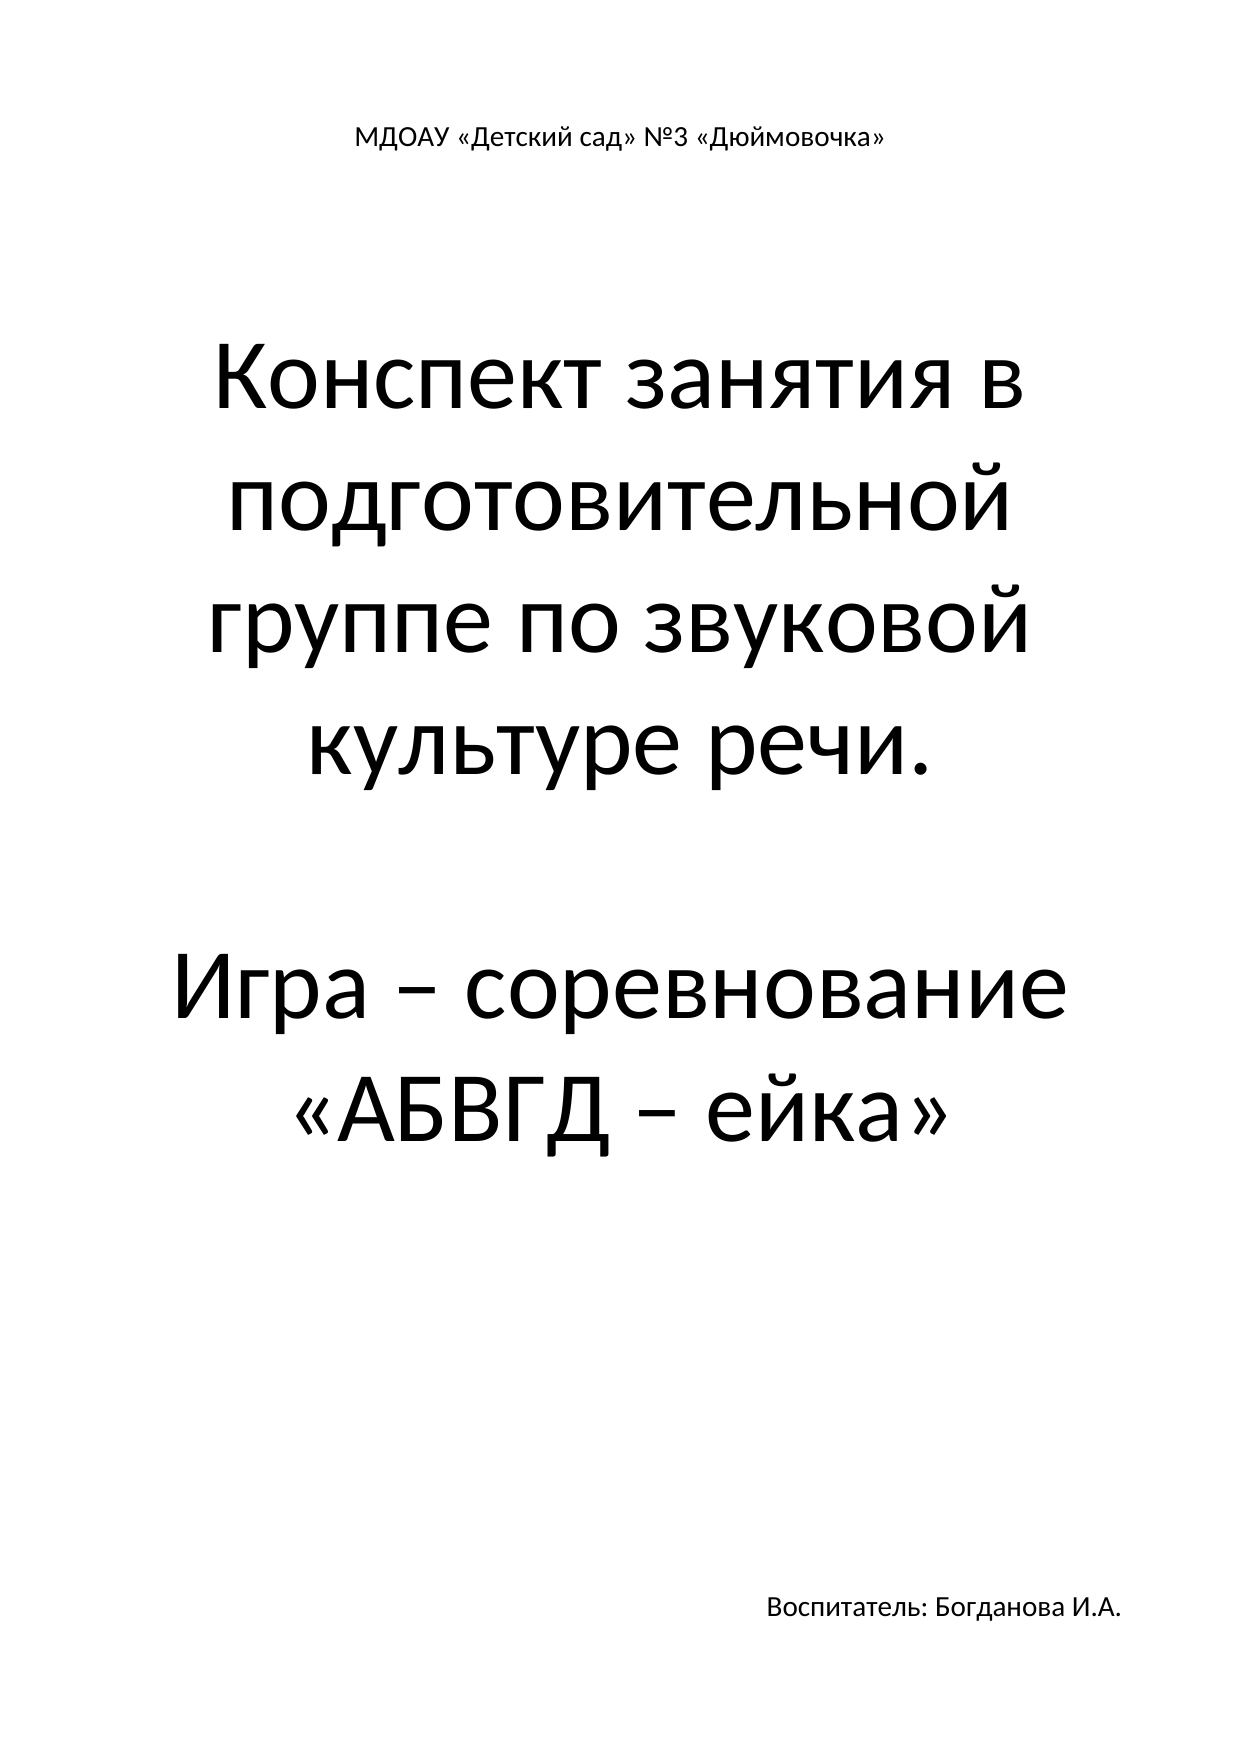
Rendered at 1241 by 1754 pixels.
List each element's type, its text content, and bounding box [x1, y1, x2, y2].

text МДОАУ «Детский сад» №3 «Дюймовочка» [118, 118, 1122, 154]
text Воспитатель: Богданова И.А. [118, 1588, 1122, 1624]
text Конспект занятия в подготовительной группе по звуковой культуре речи. [118, 311, 1122, 800]
text Игра – соревнование «АБВГД – ейка» [118, 922, 1122, 1166]
